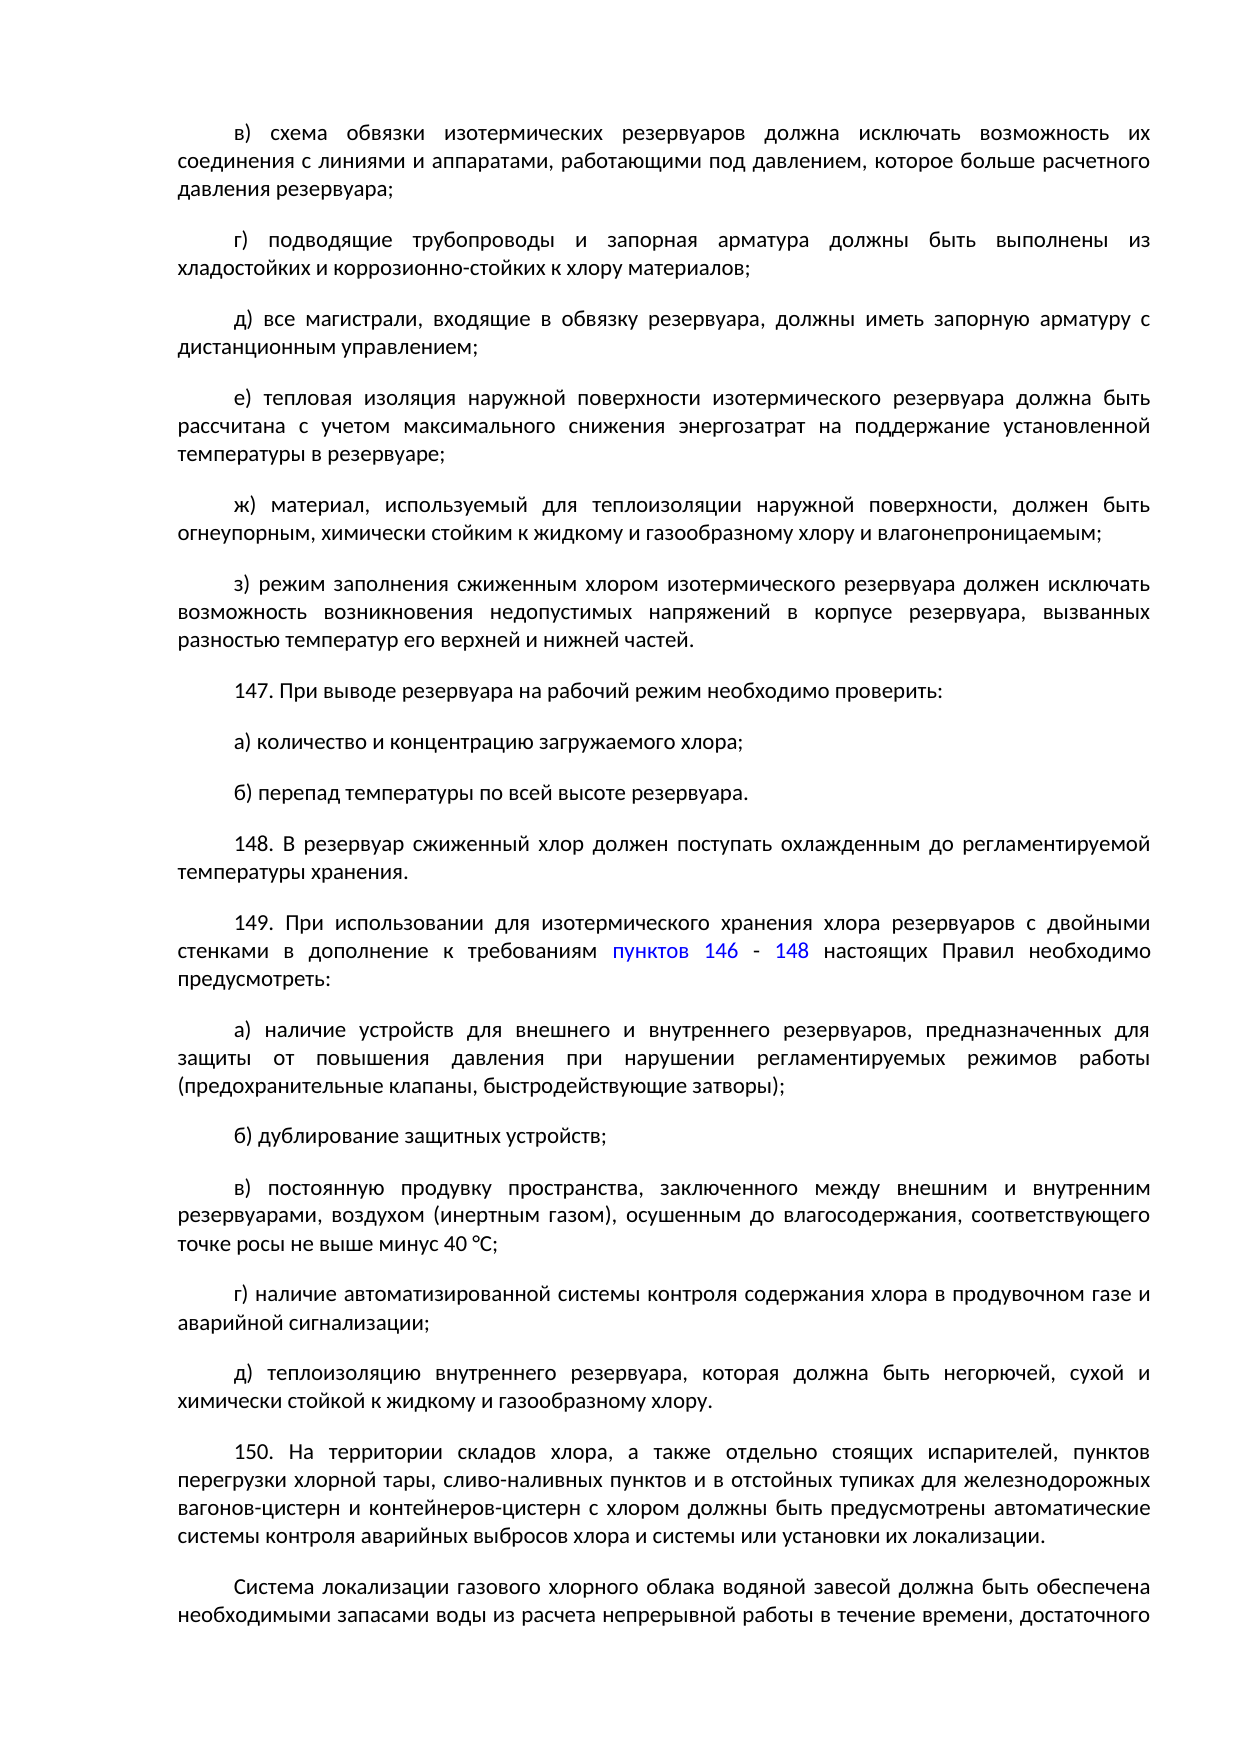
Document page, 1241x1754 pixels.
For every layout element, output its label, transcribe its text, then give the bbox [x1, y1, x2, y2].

text в) схема обвязки изотермических резервуаров должна исключать возможность их соединения с линиями и аппаратами, работающими под давлением, которое больше расчетного давления резервуара; [177, 118, 1152, 202]
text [177, 1572, 1152, 1628]
text е) тепловая изоляция наружной поверхности изотермического резервуара должна быть рассчитана с учетом максимального снижения энергозатрат на поддержание установленной температуры в резервуаре; [177, 383, 1152, 467]
text б) перепад температуры по всей высоте резервуара. [177, 778, 1152, 806]
text 148. В резервуар сжиженный хлор должен поступать охлажденным до регламентируемой температуры хранения. [177, 829, 1152, 885]
text г) наличие автоматизированной системы контроля содержания хлора в продувочном газе и аварийной сигнализации; [177, 1279, 1152, 1336]
text б) дублирование защитных устройств; [177, 1122, 1152, 1150]
text з) режим заполнения сжиженным хлором изотермического резервуара должен исключать возможность возникновения недопустимых напряжений в корпусе резервуара, вызванных разностью температур его верхней и нижней частей. [177, 569, 1152, 653]
text 150. На территории складов хлора, а также отдельно стоящих испарителей, пунктов перегрузки хлорной тары, сливо-наливных пунктов и в отстойных тупиках для железнодорожных вагонов-цистерн и контейнеров-цистерн с хлором должны быть предусмотрены автоматические системы контроля аварийных выбросов хлора и системы или установки их локализации. [177, 1437, 1152, 1549]
text 149. При использовании для изотермического хранения хлора резервуаров с двойными стенками в дополнение к требованиям пунктов 146 - 148 настоящих Правил необходимо предусмотреть: [177, 908, 1152, 992]
text ж) материал, используемый для теплоизоляции наружной поверхности, должен быть огнеупорным, химически стойким к жидкому и газообразному хлору и влагонепроницаемым; [177, 490, 1152, 546]
text 147. При выводе резервуара на рабочий режим необходимо проверить: [177, 676, 1152, 704]
text а) наличие устройств для внешнего и внутреннего резервуаров, предназначенных для защиты от повышения давления при нарушении регламентируемых режимов работы (предохранительные клапаны, быстродействующие затворы); [177, 1015, 1152, 1099]
text а) количество и концентрацию загружаемого хлора; [177, 727, 1152, 755]
text в) постоянную продувку пространства, заключенного между внешним и внутренним резервуарами, воздухом (инертным газом), осушенным до влагосодержания, соответствующего точке росы не выше минус 40 °С; [177, 1173, 1152, 1257]
text г) подводящие трубопроводы и запорная арматура должны быть выполнены из хладостойких и коррозионно-стойких к хлору материалов; [177, 225, 1152, 281]
text д) теплоизоляцию внутреннего резервуара, которая должна быть негорючей, сухой и химически стойкой к жидкому и газообразному хлору. [177, 1358, 1152, 1414]
text д) все магистрали, входящие в обвязку резервуара, должны иметь запорную арматуру с дистанционным управлением; [177, 304, 1152, 360]
